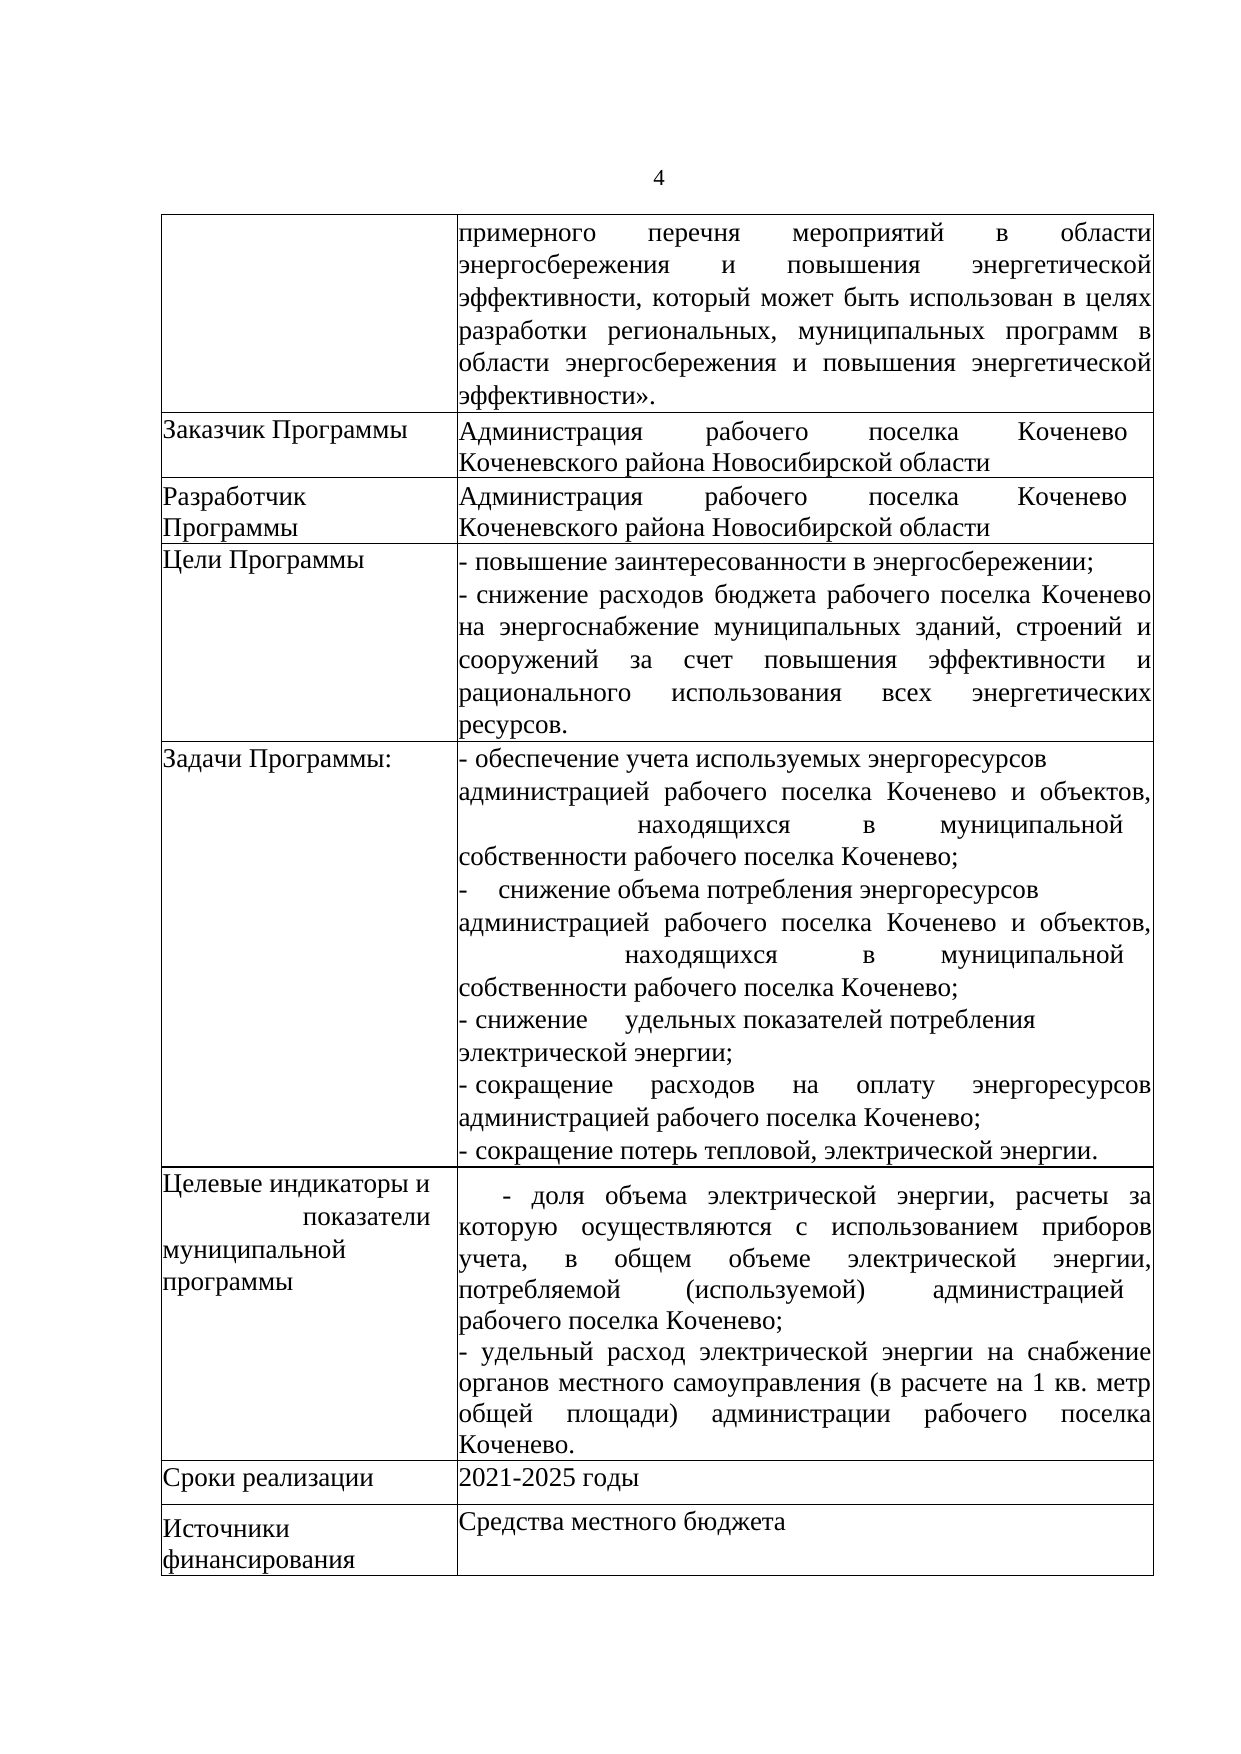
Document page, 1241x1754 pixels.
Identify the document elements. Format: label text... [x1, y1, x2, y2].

table_cell Задачи Программы: [162, 742, 457, 1166]
table_cell 2021-2025 годы [458, 1461, 1153, 1503]
table_cell Разработчик Программы [162, 478, 457, 542]
table_cell Администрация рабочего поселка Коченево Коченевского района Новосибирской области [458, 478, 1153, 542]
table_cell Средства местного бюджета [458, 1505, 1153, 1575]
table_cell повышение заинтересованности в энергосбережении; снижение расходов бюджета рабочего поселка Коченево на энергоснабжение муниципальных зданий, строений и сооружений за счет повышения эффективности и рационального использования всех энергетических ресурсов. [458, 544, 1153, 741]
table_cell Целевые индикаторы и показатели муниципальной программы [162, 1168, 457, 1460]
table_cell Заказчик Программы [162, 413, 457, 477]
table_cell обеспечение учета используемых энергоресурсов администрацией рабочего поселка Коченево и объектов, находящихся в муниципальной собственности рабочего поселка Коченево; снижение объема потребления энергоресурсов администрацией рабочего поселка Коченево и объектов, находящихся в муниципальной собственности рабочего поселка Коченево; снижение удельных показателей потребления электрической энергии; сокращение расходов на оплату энергоресурсов администрацией рабочего поселка Коченево; сокращение потерь тепловой, электрической энергии. [458, 742, 1153, 1166]
table_cell Сроки реализации [162, 1461, 457, 1503]
table_cell Цели Программы [162, 544, 457, 741]
table_cell - доля объема электрической энергии, расчеты за которую осуществляются с использованием приборов учета, в общем объеме электрической энергии, потребляемой (используемой) администрацией рабочего поселка Коченево; - удельный расход электрической энергии на снабжение органов местного самоуправления (в расчете на 1 кв. метр общей площади) администрации рабочего поселка Коченево. [458, 1168, 1153, 1460]
table_cell Источники финансирования [162, 1505, 457, 1575]
table_cell Администрация рабочего поселка Коченево Коченевского района Новосибирской области [458, 413, 1153, 477]
table_header [162, 215, 457, 412]
table_header примерного перечня мероприятий в области энергосбережения и повышения энергетической эффективности, который может быть использован в целях разработки региональных, муниципальных программ в области энергосбережения и повышения энергетической эффективности». [458, 215, 1153, 412]
